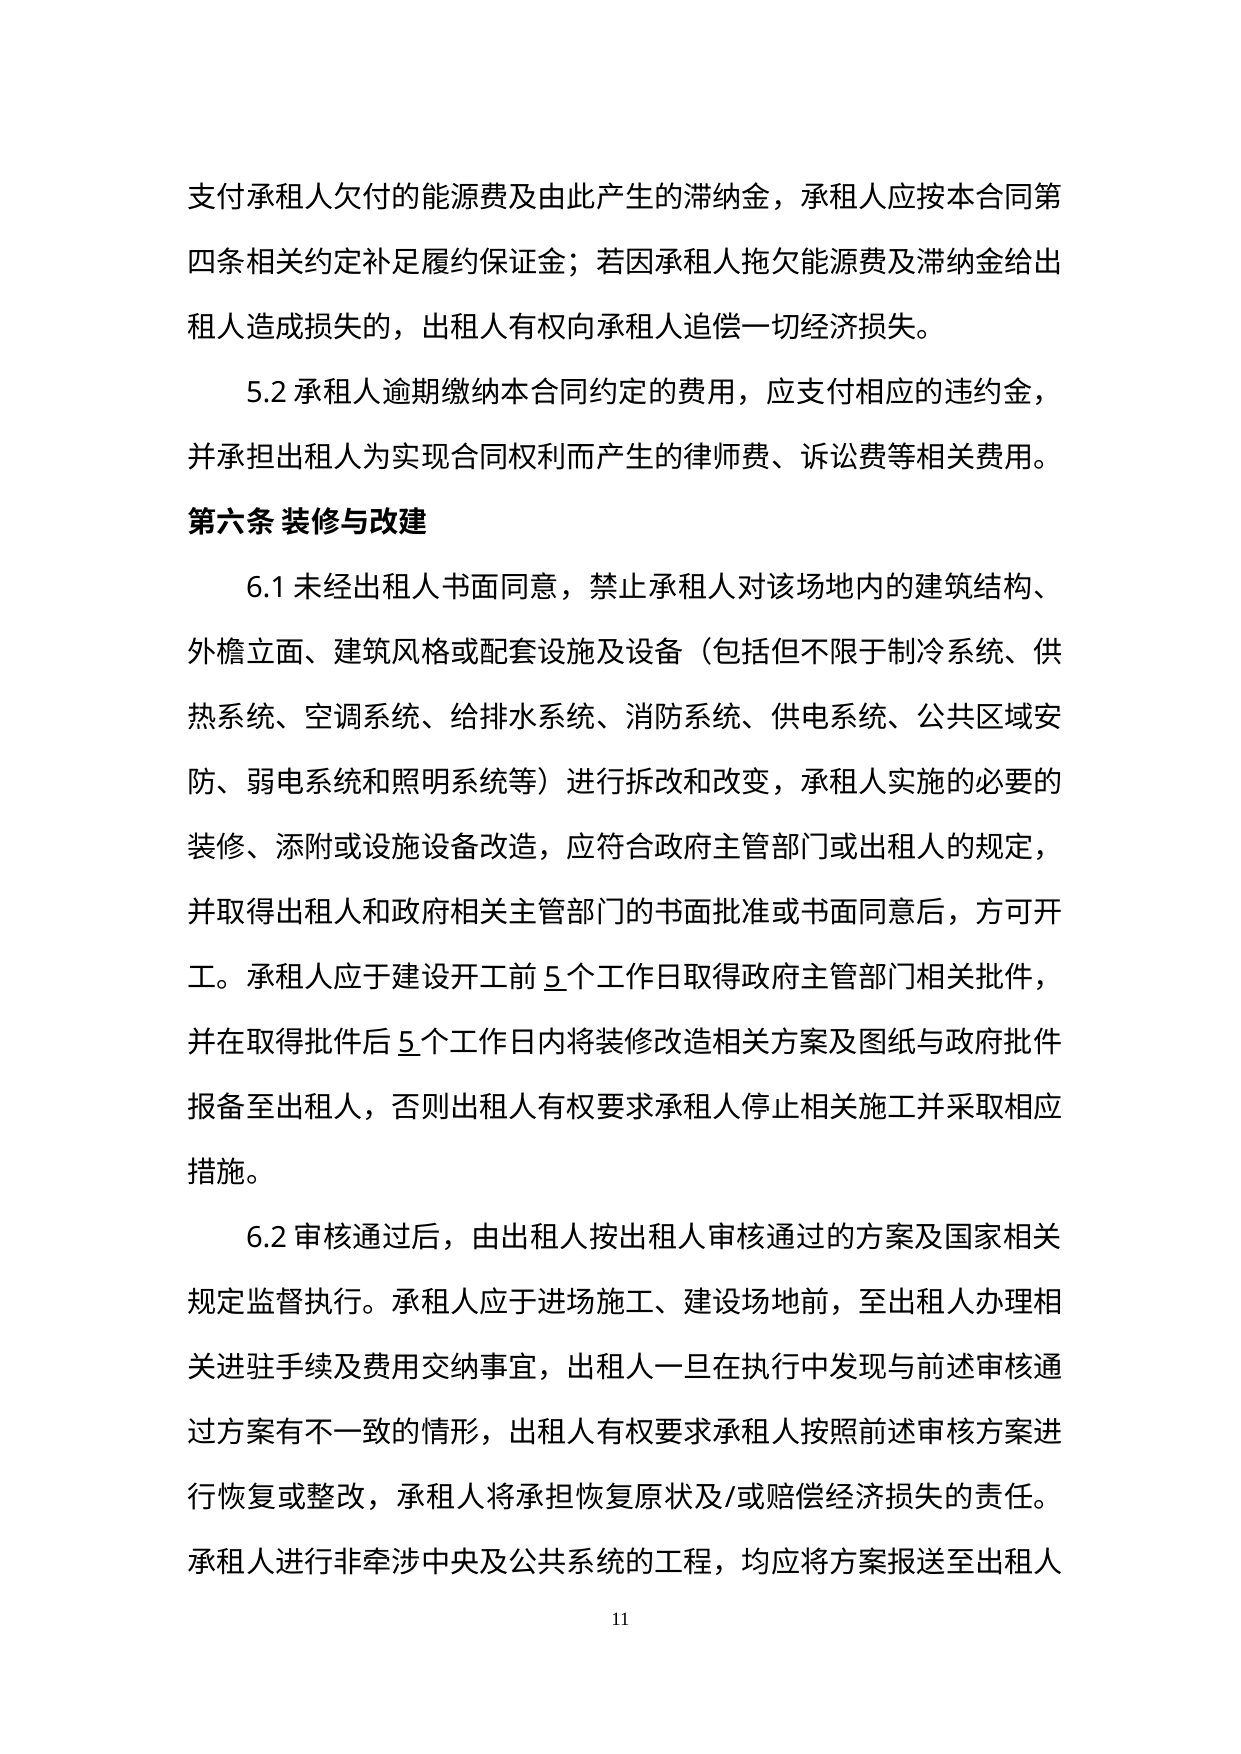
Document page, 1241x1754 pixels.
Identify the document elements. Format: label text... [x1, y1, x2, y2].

text 5.2承租人逾期缴纳本合同约定的费用，应支付相应的违约金，并承担出租人为实现合同权利而产生的律师费、诉讼费等相关费用。 [187, 357, 1064, 487]
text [187, 162, 1064, 357]
text 第六条 装修与改建 [187, 487, 1064, 552]
text 6.1未经出租人书面同意，禁止承租人对该场地内的建筑结构、外檐立面、建筑风格或配套设施及设备（包括但不限于制冷系统、供热系统、空调系统、给排水系统、消防系统、供电系统、公共区域安防、弱电系统和照明系统等）进行拆改和改变，承租人实施的必要的装修、添附或设施设备改造，应符合政府主管部门或出租人的规定，并取得出租人和政府相关主管部门的书面批准或书面同意后，方可开工。承租人应于建设开工前5个工作日取得政府主管部门相关批件，并在取得批件后5个工作日内将装修改造相关方案及图纸与政府批件报备至出租人，否则出租人有权要求承租人停止相关施工并采取相应措施。 [187, 552, 1064, 1202]
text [187, 1202, 1064, 1592]
